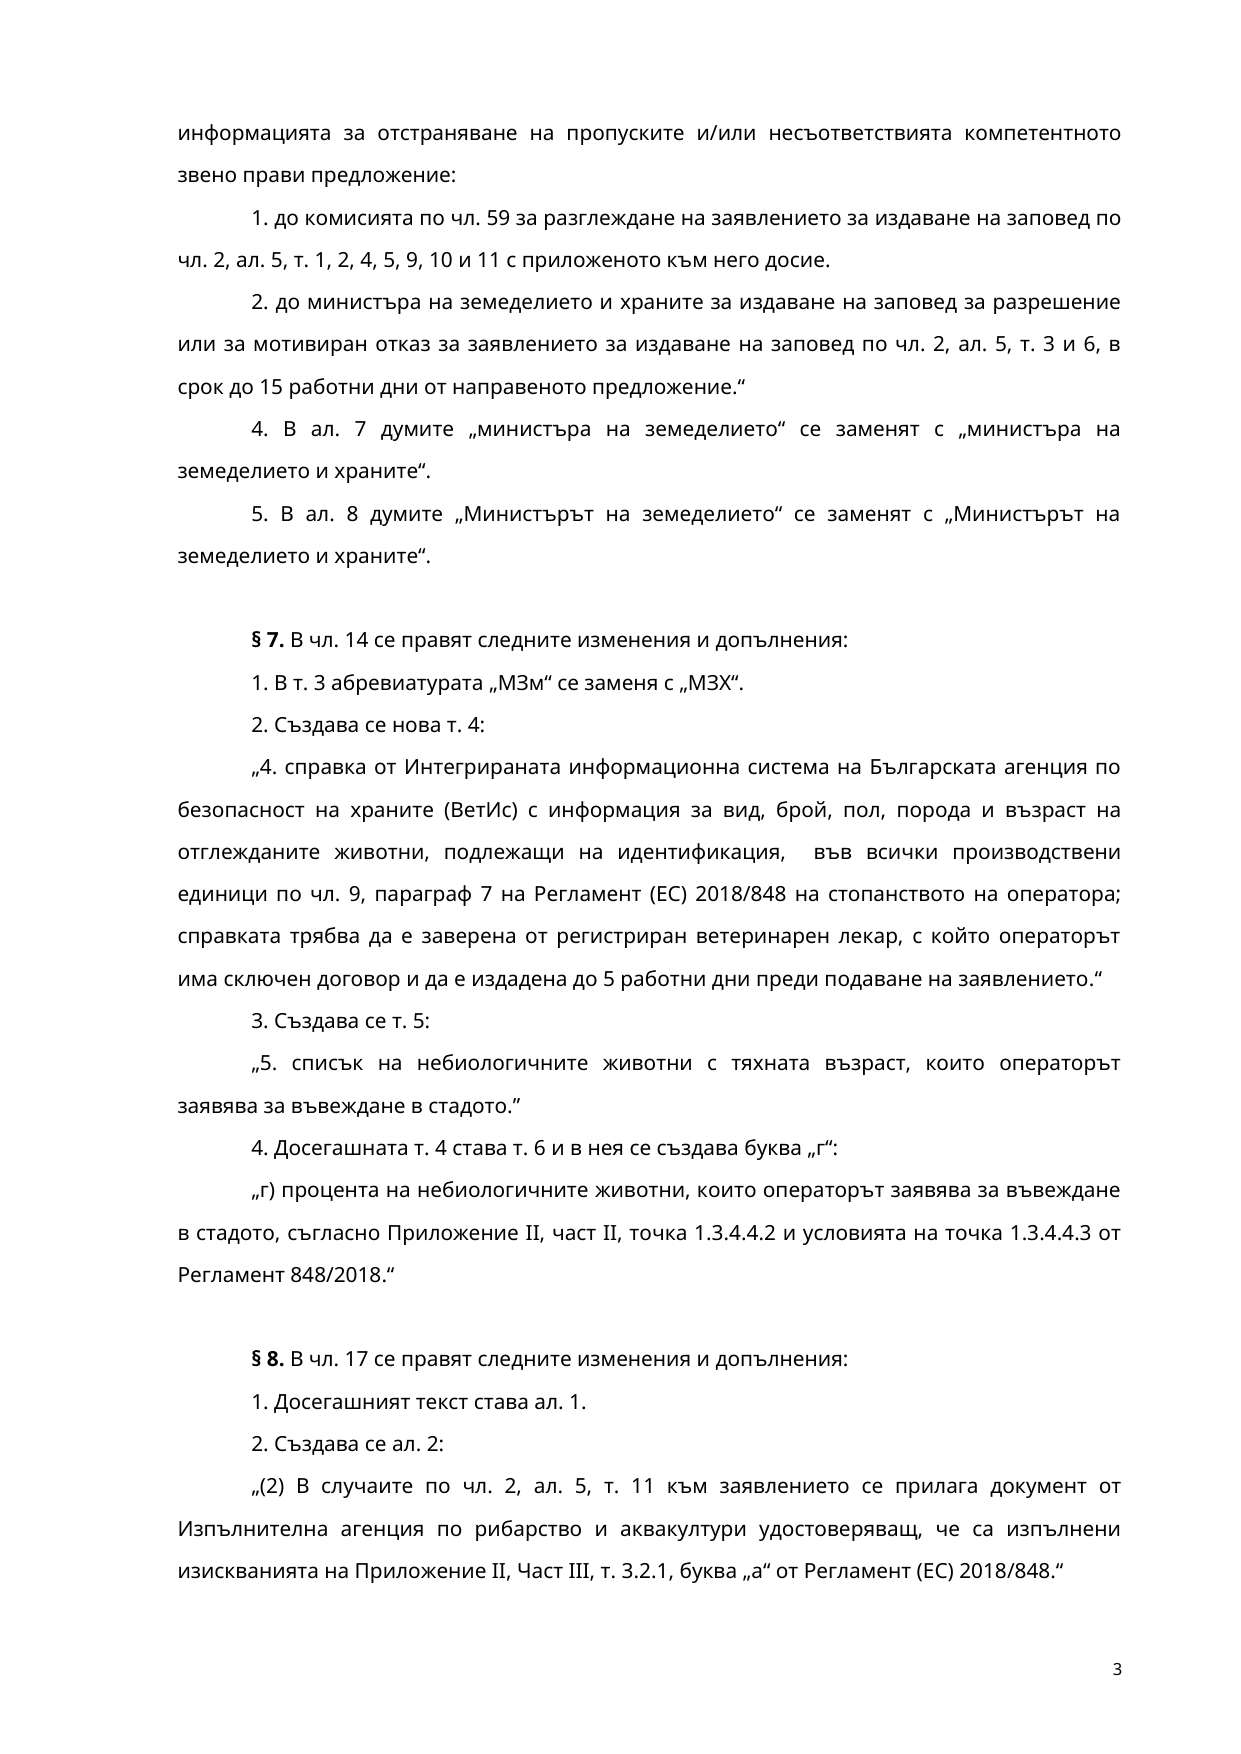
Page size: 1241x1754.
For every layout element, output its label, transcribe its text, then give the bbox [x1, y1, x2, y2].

text 4. Досегашната т. 4 става т. 6 и в нея се създава буква „г“: [177, 1133, 1122, 1162]
text 3. Създава се т. 5: [177, 1006, 1122, 1035]
list § 8. В чл. 17 се правят следните изменения и допълнения: [177, 1344, 1122, 1373]
list 2. Създава се ал. 2: [177, 1429, 1122, 1458]
list 1. Досегашният текст става ал. 1. [177, 1387, 1122, 1415]
text „5. списък на небиологичните животни с тяхната възраст, които операторът заявява за въвеждане в стадото.” [177, 1048, 1122, 1119]
text 4. В ал. 7 думите „министъра на земеделието“ се заменят с „министъра на земеделието и храните“. [177, 414, 1122, 485]
text 1. до комисията по чл. 59 за разглеждане на заявлението за издаване на заповед по чл. 2, ал. 5, т. 1, 2, 4, 5, 9, 10 и 11 с приложеното към него досие. [177, 203, 1122, 273]
text „г) процента на небиологичните животни, които операторът заявява за въвеждане в стадото, съгласно Приложение II, част II, точка 1.3.4.4.2 и условията на точка 1.3.4.4.3 от Регламент 848/2018.“ [177, 1175, 1122, 1288]
text 2. Създава се нова т. 4: [177, 710, 1122, 739]
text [177, 118, 1122, 189]
text 2. до министъра на земеделието и храните за издаване на заповед за разрешение или за мотивиран отказ за заявлението за издаване на заповед по чл. 2, ал. 5, т. 3 и 6, в срок до 15 работни дни от направеното предложение.“ [177, 287, 1122, 400]
text 1. В т. 3 абревиатурата „МЗм“ се заменя с „МЗХ“. [177, 668, 1122, 696]
list „(2) В случаите по чл. 2, ал. 5, т. 11 към заявлението се прилага документ от Изпълнителна агенция по рибарство и аквакултури удостоверяващ, че са изпълнени изискванията на Приложение II, Част III, т. 3.2.1, буква „а“ от Регламент (ЕС) 2018/848.“ [177, 1471, 1122, 1584]
text 5. В ал. 8 думите „Министърът на земеделието“ се заменят с „Министърът на земеделието и храните“. [177, 499, 1122, 569]
text „4. справка от Интегрираната информационна система на Българската агенция по безопасност на храните (ВетИс) с информация за вид, брой, пол, порода и възраст на отглежданите животни, подлежащи на идентификация, във всички производствени единици по чл. 9, параграф 7 на Регламент (ЕС) 2018/848 на стопанството на оператора; справката трябва да е заверена от регистриран ветеринарен лекар, с който операторът има сключен договор и да е издадена до 5 работни дни преди подаване на заявлението.“ [177, 752, 1122, 992]
text § 7. В чл. 14 се правят следните изменения и допълнения: [177, 626, 1122, 654]
